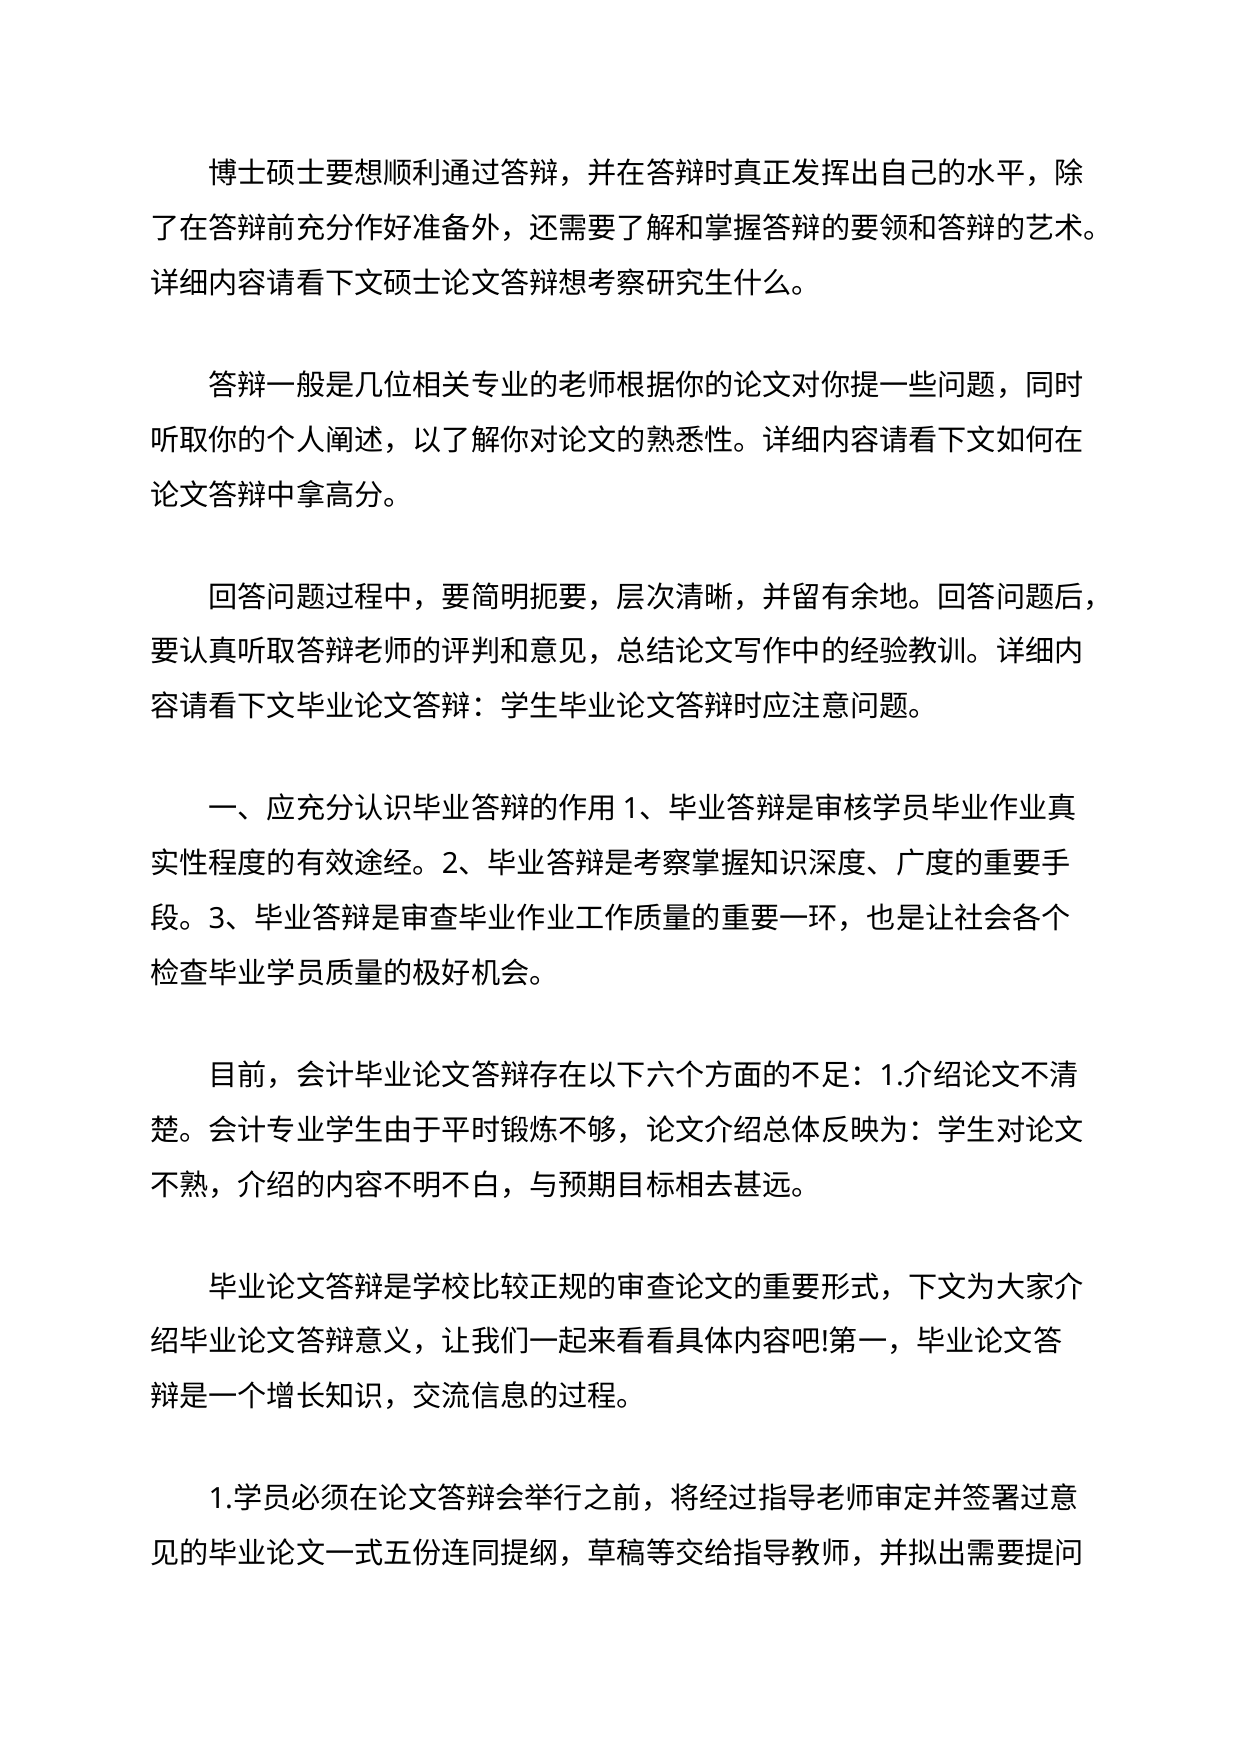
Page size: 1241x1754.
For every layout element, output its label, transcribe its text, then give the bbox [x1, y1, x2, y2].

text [150, 1475, 1090, 1572]
text 目前，会计毕业论文答辩存在以下六个方面的不足：1.介绍论文不清楚。会计专业学生由于平时锻炼不够，论文介绍总体反映为：学生对论文不熟，介绍的内容不明不白，与预期目标相去甚远。 [150, 1051, 1090, 1204]
text 回答问题过程中，要简明扼要，层次清晰，并留有余地。回答问题后，要认真听取答辩老师的评判和意见，总结论文写作中的经验教训。详细内容请看下文毕业论文答辩：学生毕业论文答辩时应注意问题。 [150, 573, 1090, 725]
text 一、应充分认识毕业答辩的作用1、毕业答辩是审核学员毕业作业真实性程度的有效途经。2、毕业答辩是考察掌握知识深度、广度的重要手段。3、毕业答辩是审查毕业作业工作质量的重要一环，也是让社会各个检查毕业学员质量的极好机会。 [150, 785, 1090, 992]
text 答辩一般是几位相关专业的老师根据你的论文对你提一些问题，同时听取你的个人阐述，以了解你对论文的熟悉性。详细内容请看下文如何在论文答辩中拿高分。 [150, 362, 1090, 514]
text 博士硕士要想顺利通过答辩，并在答辩时真正发挥出自己的水平，除了在答辩前充分作好准备外，还需要了解和掌握答辩的要领和答辩的艺术。详细内容请看下文硕士论文答辩想考察研究生什么。 [150, 150, 1090, 302]
text 毕业论文答辩是学校比较正规的审查论文的重要形式，下文为大家介绍毕业论文答辩意义，让我们一起来看看具体内容吧!第一，毕业论文答辩是一个增长知识，交流信息的过程。 [150, 1263, 1090, 1415]
